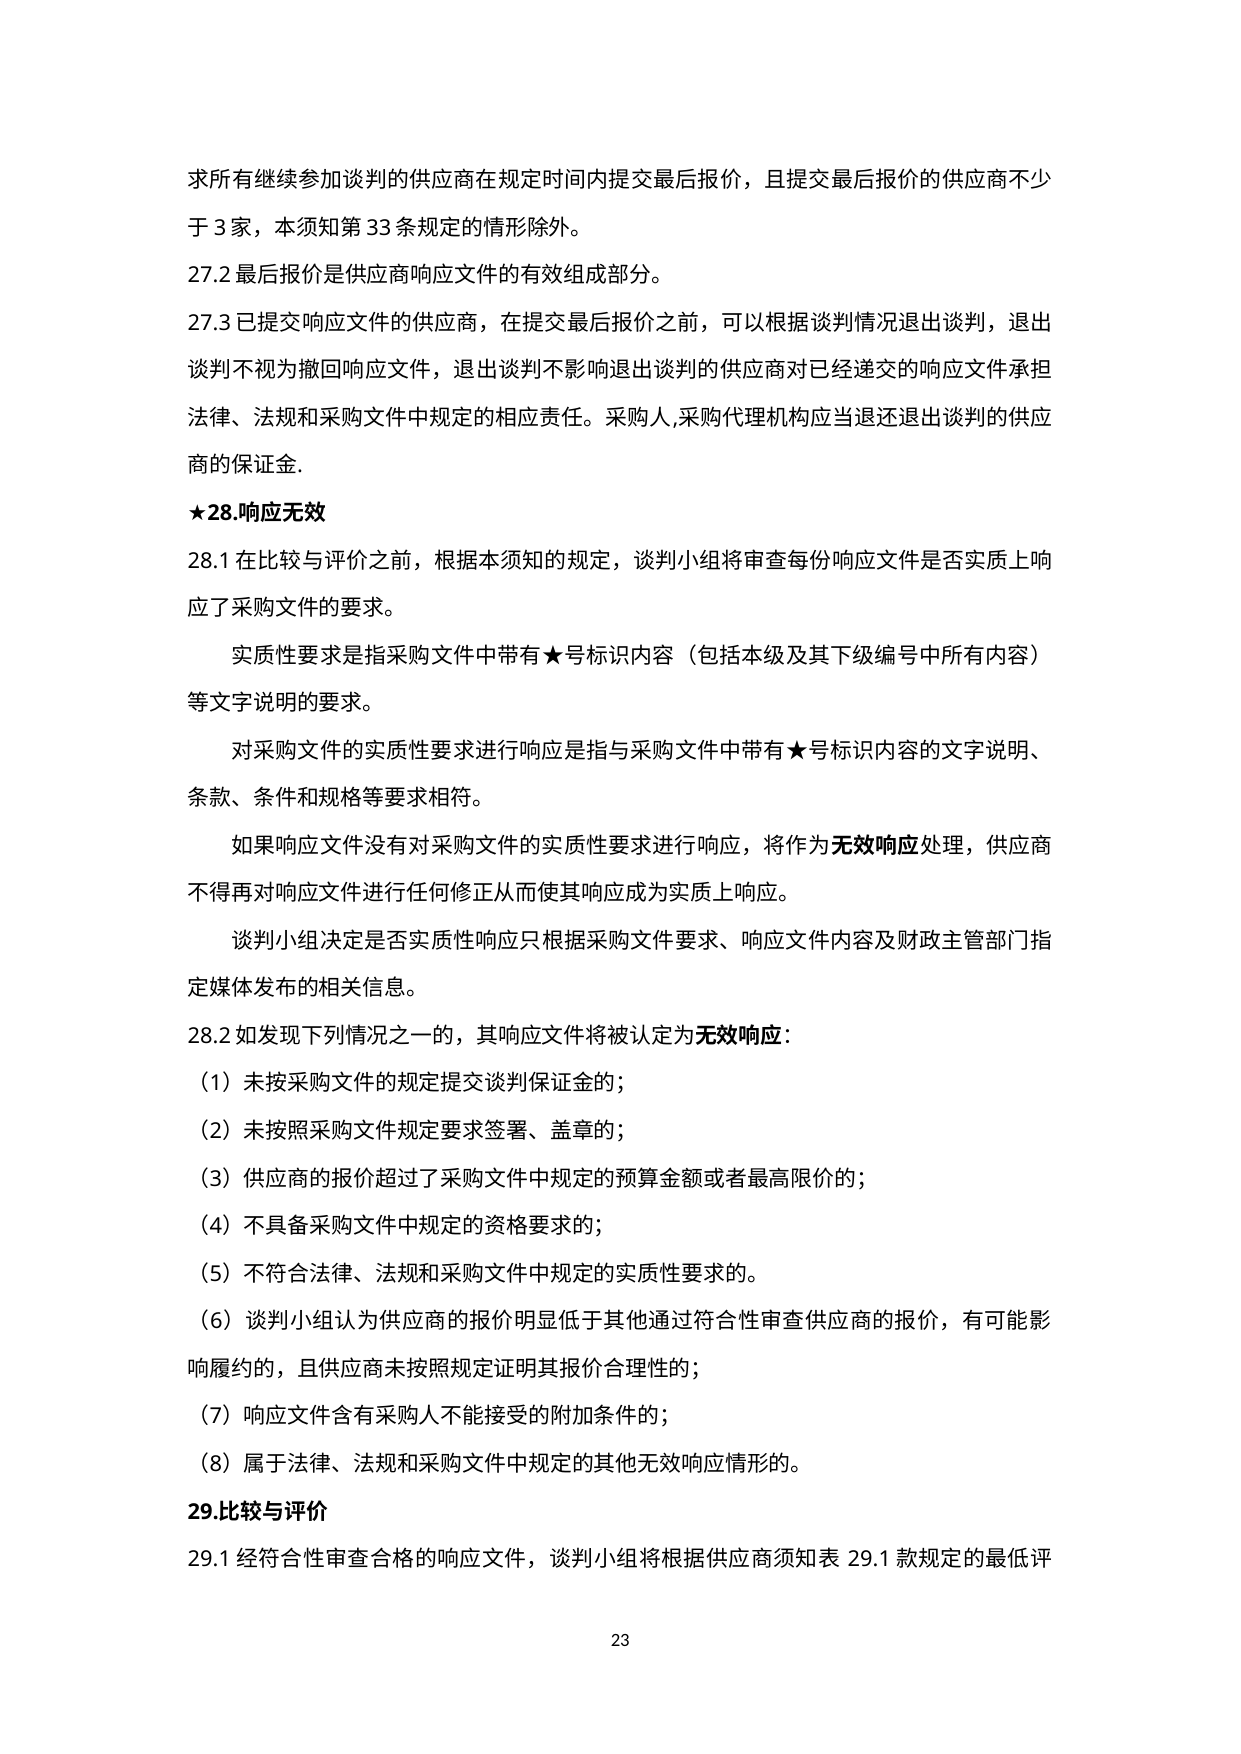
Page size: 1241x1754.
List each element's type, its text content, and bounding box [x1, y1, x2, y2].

text 27.3已提交响应文件的供应商，在提交最后报价之前，可以根据谈判情况退出谈判，退出谈判不视为撤回响应文件，退出谈判不影响退出谈判的供应商对已经递交的响应文件承担法律、法规和采购文件中规定的相应责任。采购人,采购代理机构应当退还退出谈判的供应商的保证金. [187, 305, 1053, 479]
text 29.比较与评价 [187, 1494, 1053, 1525]
text （8）属于法律、法规和采购文件中规定的其他无效响应情形的。 [187, 1446, 1053, 1478]
text （4）不具备采购文件中规定的资格要求的； [187, 1208, 1053, 1240]
text （1）未按采购文件的规定提交谈判保证金的； [187, 1065, 1053, 1097]
text （7）响应文件含有采购人不能接受的附加条件的； [187, 1398, 1053, 1430]
text （5）不符合法律、法规和采购文件中规定的实质性要求的。 [187, 1256, 1053, 1287]
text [187, 162, 1053, 241]
text （3）供应商的报价超过了采购文件中规定的预算金额或者最高限价的； [187, 1161, 1053, 1192]
text 谈判小组决定是否实质性响应只根据采购文件要求、响应文件内容及财政主管部门指定媒体发布的相关信息。 [187, 923, 1053, 1002]
text 如果响应文件没有对采购文件的实质性要求进行响应，将作为无效响应处理，供应商不得再对响应文件进行任何修正从而使其响应成为实质上响应。 [187, 828, 1053, 907]
text 实质性要求是指采购文件中带有★号标识内容（包括本级及其下级编号中所有内容）等文字说明的要求。 [187, 638, 1053, 717]
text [187, 1541, 1053, 1573]
text 28.2如发现下列情况之一的，其响应文件将被认定为无效响应： [187, 1018, 1053, 1049]
text （2）未按照采购文件规定要求签署、盖章的； [187, 1113, 1053, 1145]
text 28.1在比较与评价之前，根据本须知的规定，谈判小组将审查每份响应文件是否实质上响应了采购文件的要求。 [187, 543, 1053, 622]
text （6）谈判小组认为供应商的报价明显低于其他通过符合性审查供应商的报价，有可能影响履约的，且供应商未按照规定证明其报价合理性的； [187, 1303, 1053, 1383]
text 对采购文件的实质性要求进行响应是指与采购文件中带有★号标识内容的文字说明、条款、条件和规格等要求相符。 [187, 733, 1053, 812]
text ★28.响应无效 [187, 495, 1053, 527]
text 27.2最后报价是供应商响应文件的有效组成部分。 [187, 257, 1053, 289]
